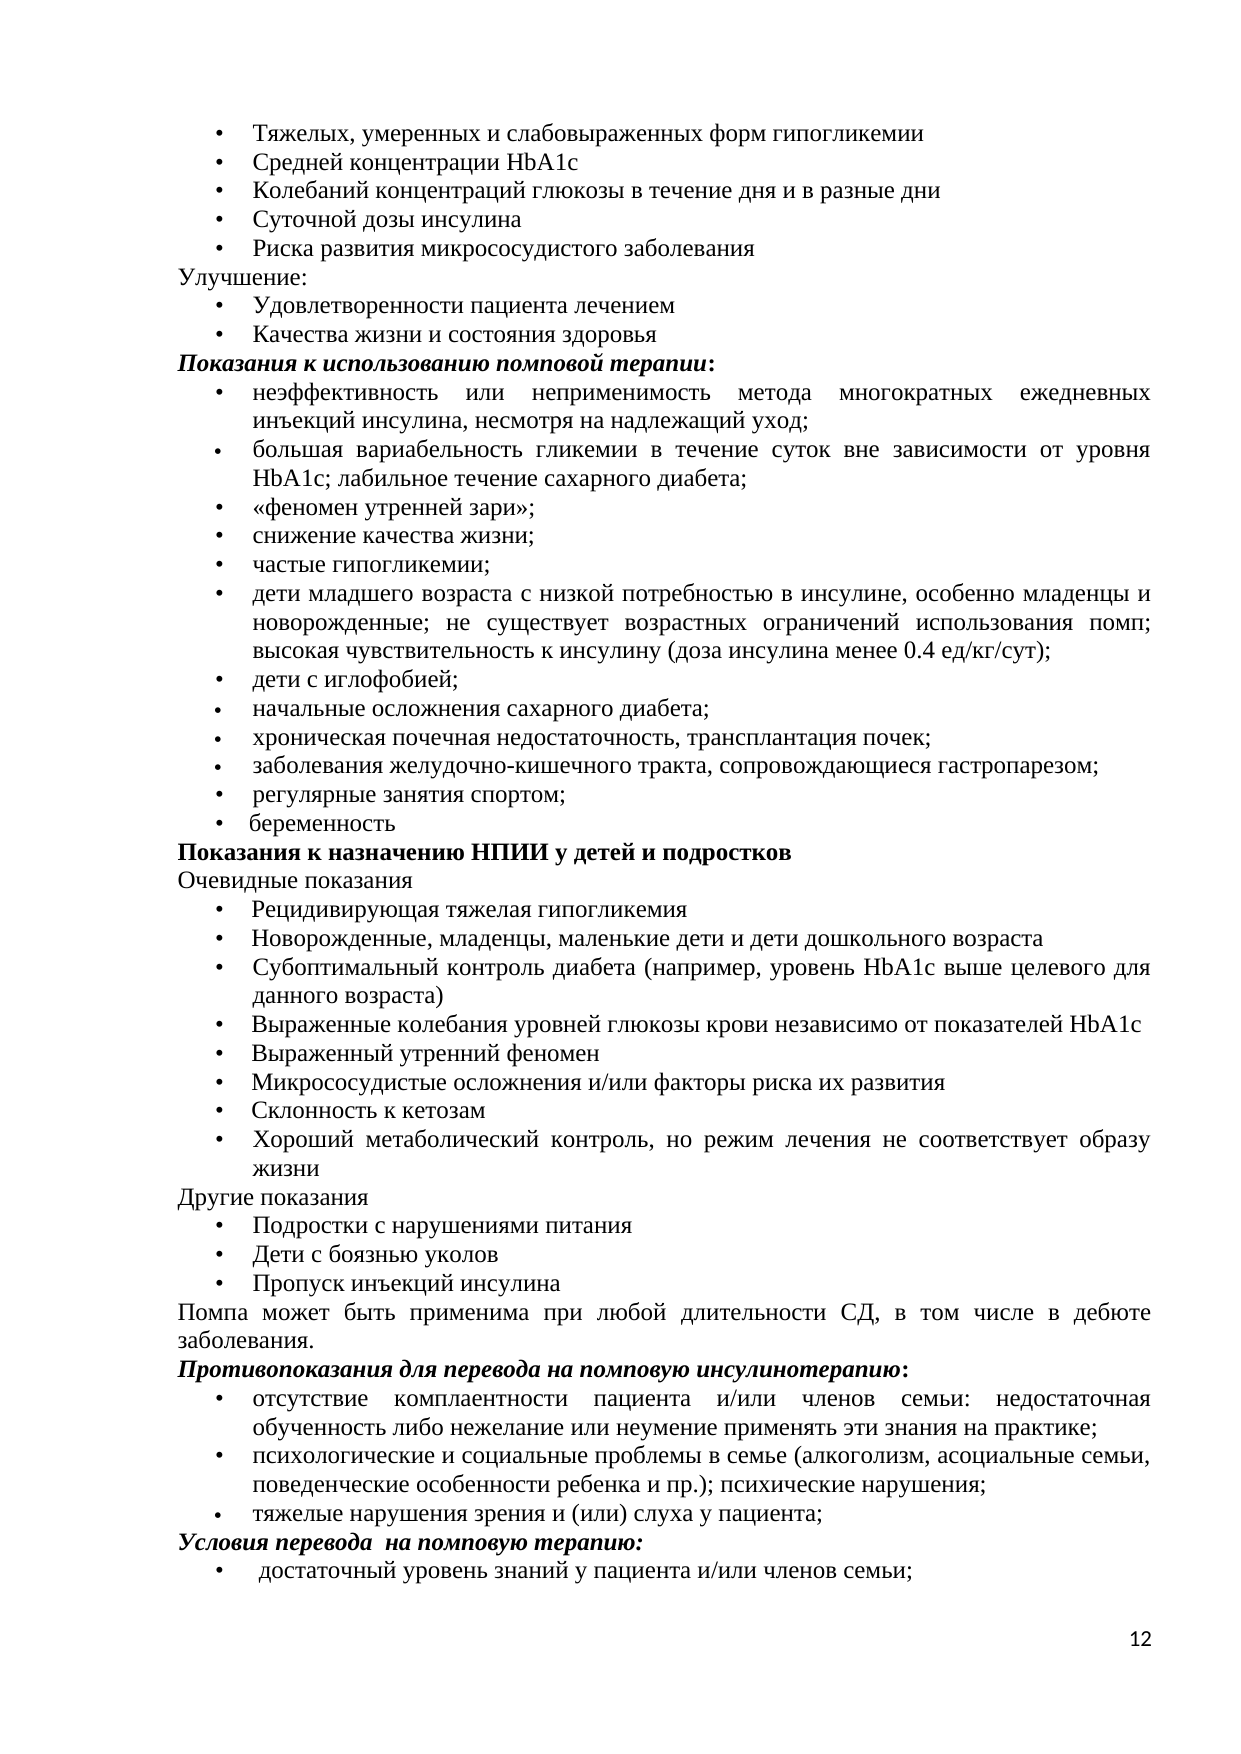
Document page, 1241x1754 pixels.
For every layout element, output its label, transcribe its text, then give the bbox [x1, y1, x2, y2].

text Показания к использованию помповой терапии: [177, 348, 1152, 377]
text • Субоптимальный контроль диабета (например, уровень HbA1c выше целевого для данного возраста) [215, 952, 1152, 1009]
text • дети с иглофобией; [215, 664, 1152, 693]
text Противопоказания для перевода на помповую инсулинотерапию: [177, 1354, 1152, 1383]
list тяжелые нарушения зрения и (или) слуха у пациента; [215, 1498, 1152, 1527]
list заболевания желудочно-кишечного тракта, сопровождающиеся гастропарезом; [215, 751, 1152, 779]
text • снижение качества жизни; [215, 521, 1152, 549]
text • Риска развития микрососудистого заболевания [215, 233, 1152, 262]
list хроническая почечная недостаточность, трансплантация почек; [215, 722, 1152, 751]
text • психологические и социальные проблемы в семье (алкоголизм, асоциальные семьи, поведенческие особенности ребенка и пр.); психические нарушения; [215, 1441, 1152, 1498]
text • отсутствие комплаентности пациента и/или членов семьи: недостаточная обученность либо нежелание или неумение применять эти знания на практике; [215, 1383, 1152, 1441]
text • Суточной дозы инсулина [215, 204, 1152, 233]
text • Подростки с нарушениями питания [215, 1211, 1152, 1239]
list большая вариабельность гликемии в течение суток вне зависимости от уровня НbА1с; лабильное течение сахарного диабета; [215, 434, 1152, 492]
text • беременность [215, 808, 1152, 837]
text • Выраженные колебания уровней глюкозы крови независимо от показателей HbA1c [177, 1009, 1152, 1038]
text • Рецидивирующая тяжелая гипогликемия [177, 894, 1152, 923]
text Другие показания [177, 1182, 1152, 1211]
text Помпа может быть применима при любой длительности СД, в том числе в дебюте заболевания. [177, 1297, 1152, 1354]
list начальные осложнения сахарного диабета; [215, 693, 1152, 722]
text • достаточный уровень знаний у пациента и/или членов семьи; [215, 1556, 1152, 1584]
text • «феномен утренней зари»; [215, 492, 1152, 521]
text Показания к назначению НПИИ у детей и подростков [177, 837, 1152, 866]
text • Микрососудистые осложнения и/или факторы риска их развития [177, 1067, 1152, 1096]
text Условия перевода на помповую терапию: [177, 1527, 1152, 1556]
text • Удовлетворенности пациента лечением [215, 291, 1152, 319]
text • Выраженный утренний феномен [177, 1038, 1152, 1067]
text • Хороший метаболический контроль, но режим лечения не соответствует образу жизни [215, 1124, 1152, 1182]
text • Дети с боязнью уколов [215, 1239, 1152, 1268]
text • регулярные занятия спортом; [215, 779, 1152, 808]
text • Средней концентрации HbA1с [215, 147, 1152, 176]
text • Пропуск инъекций инсулина [215, 1268, 1152, 1297]
text • дети младшего возраста с низкой потребностью в инсулине, особенно младенцы и новорожденные; не существует возрастных ограничений использования помп; высокая чувствительность к инсулину (доза инсулина менее 0.4 ед/кг/сут); [215, 578, 1152, 664]
text • Тяжелых, умеренных и слабовыраженных форм гипогликемии [215, 118, 1152, 147]
text • неэффективность или неприменимость метода многократных ежедневных инъекций инсулина, несмотря на надлежащий уход; [215, 377, 1152, 434]
text • Новорожденные, младенцы, маленькие дети и дети дошкольного возраста [177, 923, 1152, 952]
text • Качества жизни и состояния здоровья [215, 319, 1152, 348]
text • Колебаний концентраций глюкозы в течение дня и в разные дни [215, 176, 1152, 204]
text Очевидные показания [177, 866, 1152, 894]
text • Склонность к кетозам [177, 1096, 1152, 1124]
text • частые гипогликемии; [215, 549, 1152, 578]
text Улучшение: [177, 262, 1152, 291]
